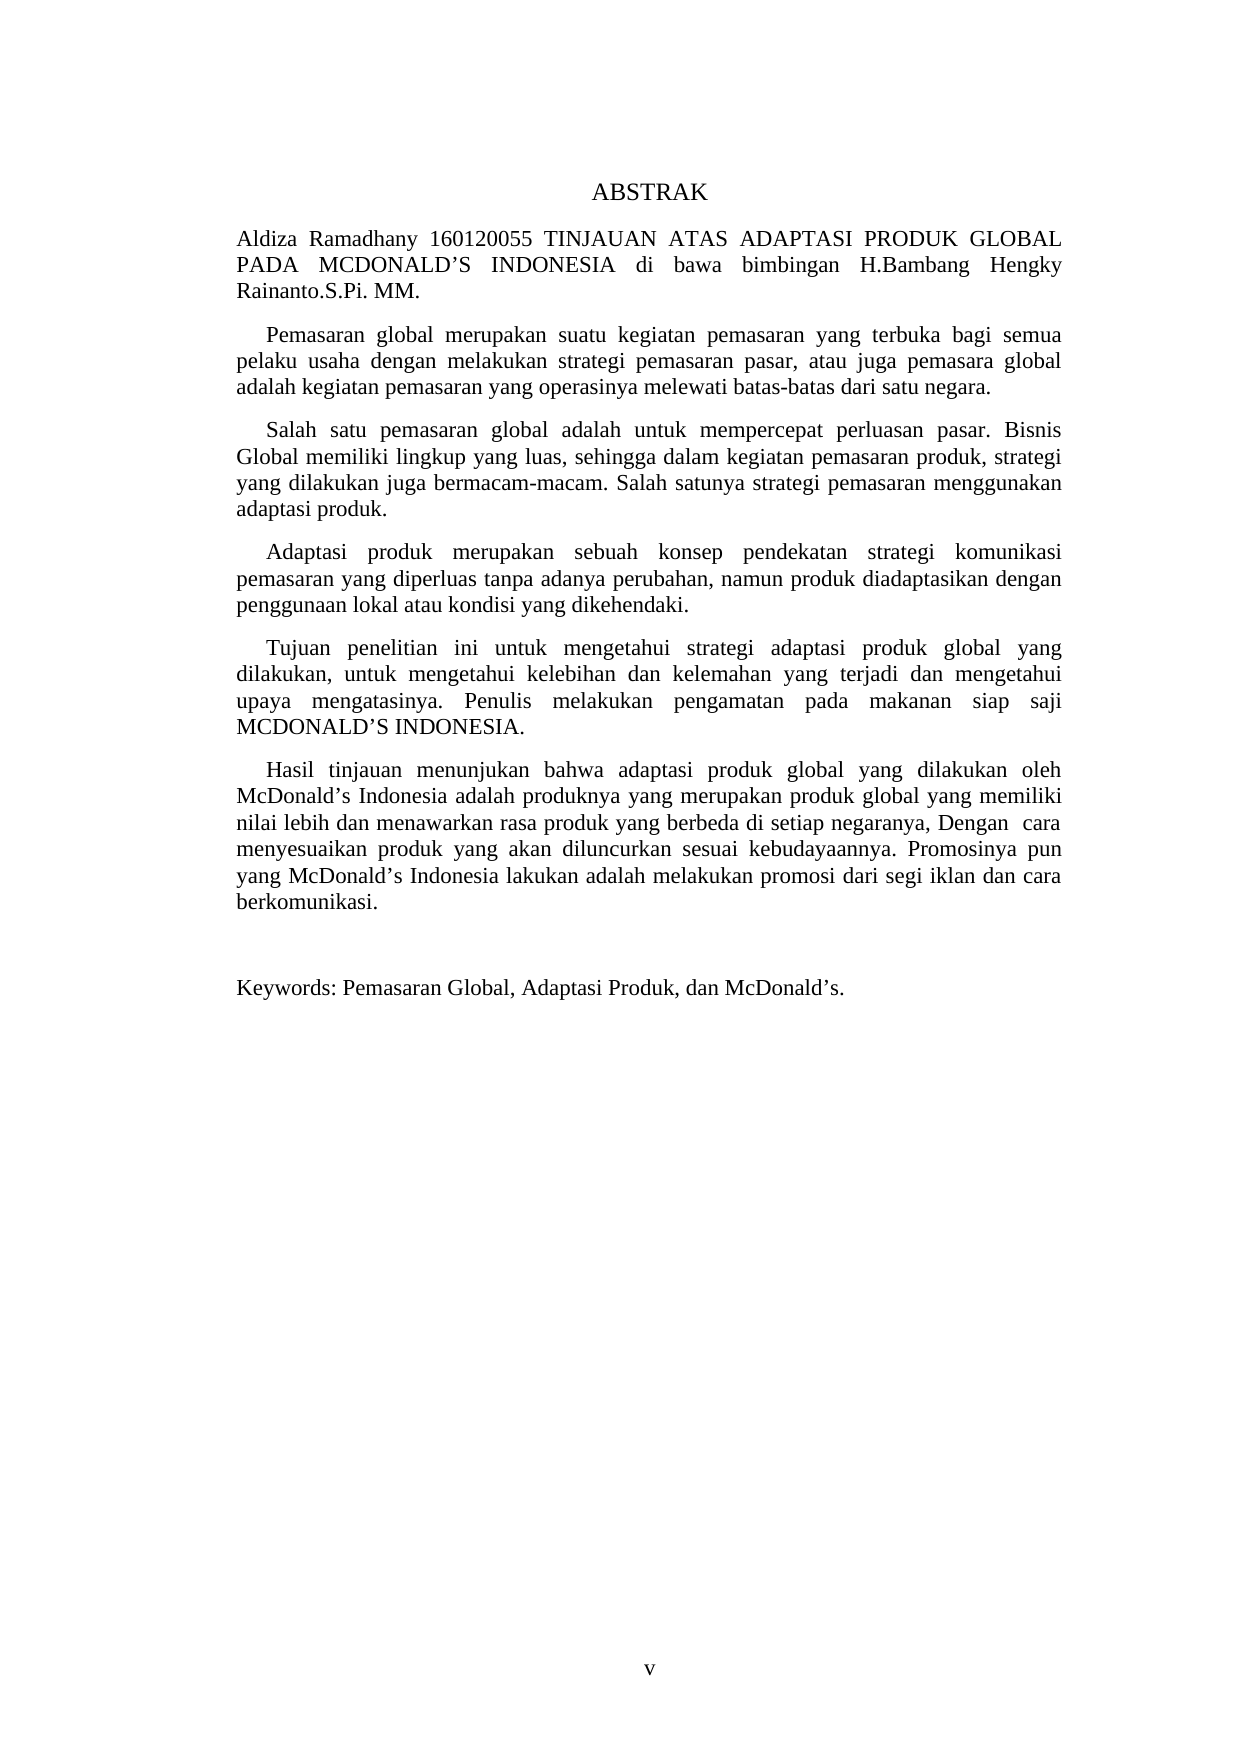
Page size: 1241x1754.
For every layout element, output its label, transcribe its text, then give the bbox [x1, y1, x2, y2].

text Aldiza Ramadhany 160120055 TINJAUAN ATAS ADAPTASI PRODUK GLOBAL PADA MCDONALD’S INDONESIA di bawa bimbingan H.Bambang Hengky Rainanto.S.Pi. MM. [236, 225, 1063, 304]
text ABSTRAK [236, 177, 1063, 206]
text Tujuan penelitian ini untuk mengetahui strategi adaptasi produk global yang dilakukan, untuk mengetahui kelebihan dan kelemahan yang terjadi dan mengetahui upaya mengatasinya. Penulis melakukan pengamatan pada makanan siap saji MCDONALD’S INDONESIA. [236, 634, 1063, 739]
text Pemasaran global merupakan suatu kegiatan pemasaran yang terbuka bagi semua pelaku usaha dengan melakukan strategi pemasaran pasar, atau juga pemasara global adalah kegiatan pemasaran yang operasinya melewati batas-batas dari satu negara. [236, 321, 1063, 400]
text Salah satu pemasaran global adalah untuk mempercepat perluasan pasar. Bisnis Global memiliki lingkup yang luas, sehingga dalam kegiatan pemasaran produk, strategi yang dilakukan juga bermacam-macam. Salah satunya strategi pemasaran menggunakan adaptasi produk. [236, 416, 1063, 522]
text Adaptasi produk merupakan sebuah konsep pendekatan strategi komunikasi pemasaran yang diperluas tanpa adanya perubahan, namun produk diadaptasikan dengan penggunaan lokal atau kondisi yang dikehendaki. [236, 538, 1063, 617]
text Hasil tinjauan menunjukan bahwa adaptasi produk global yang dilakukan oleh McDonald’s Indonesia adalah produknya yang merupakan produk global yang memiliki nilai lebih dan menawarkan rasa produk yang berbeda di setiap negaranya, Dengan cara menyesuaikan produk yang akan diluncurkan sesuai kebudayaannya. Promosinya pun yang McDonald’s Indonesia lakukan adalah melakukan promosi dari segi iklan dan cara berkomunikasi. [236, 756, 1063, 914]
text Keywords: Pemasaran Global, Adaptasi Produk, dan McDonald’s. [236, 974, 1063, 1000]
